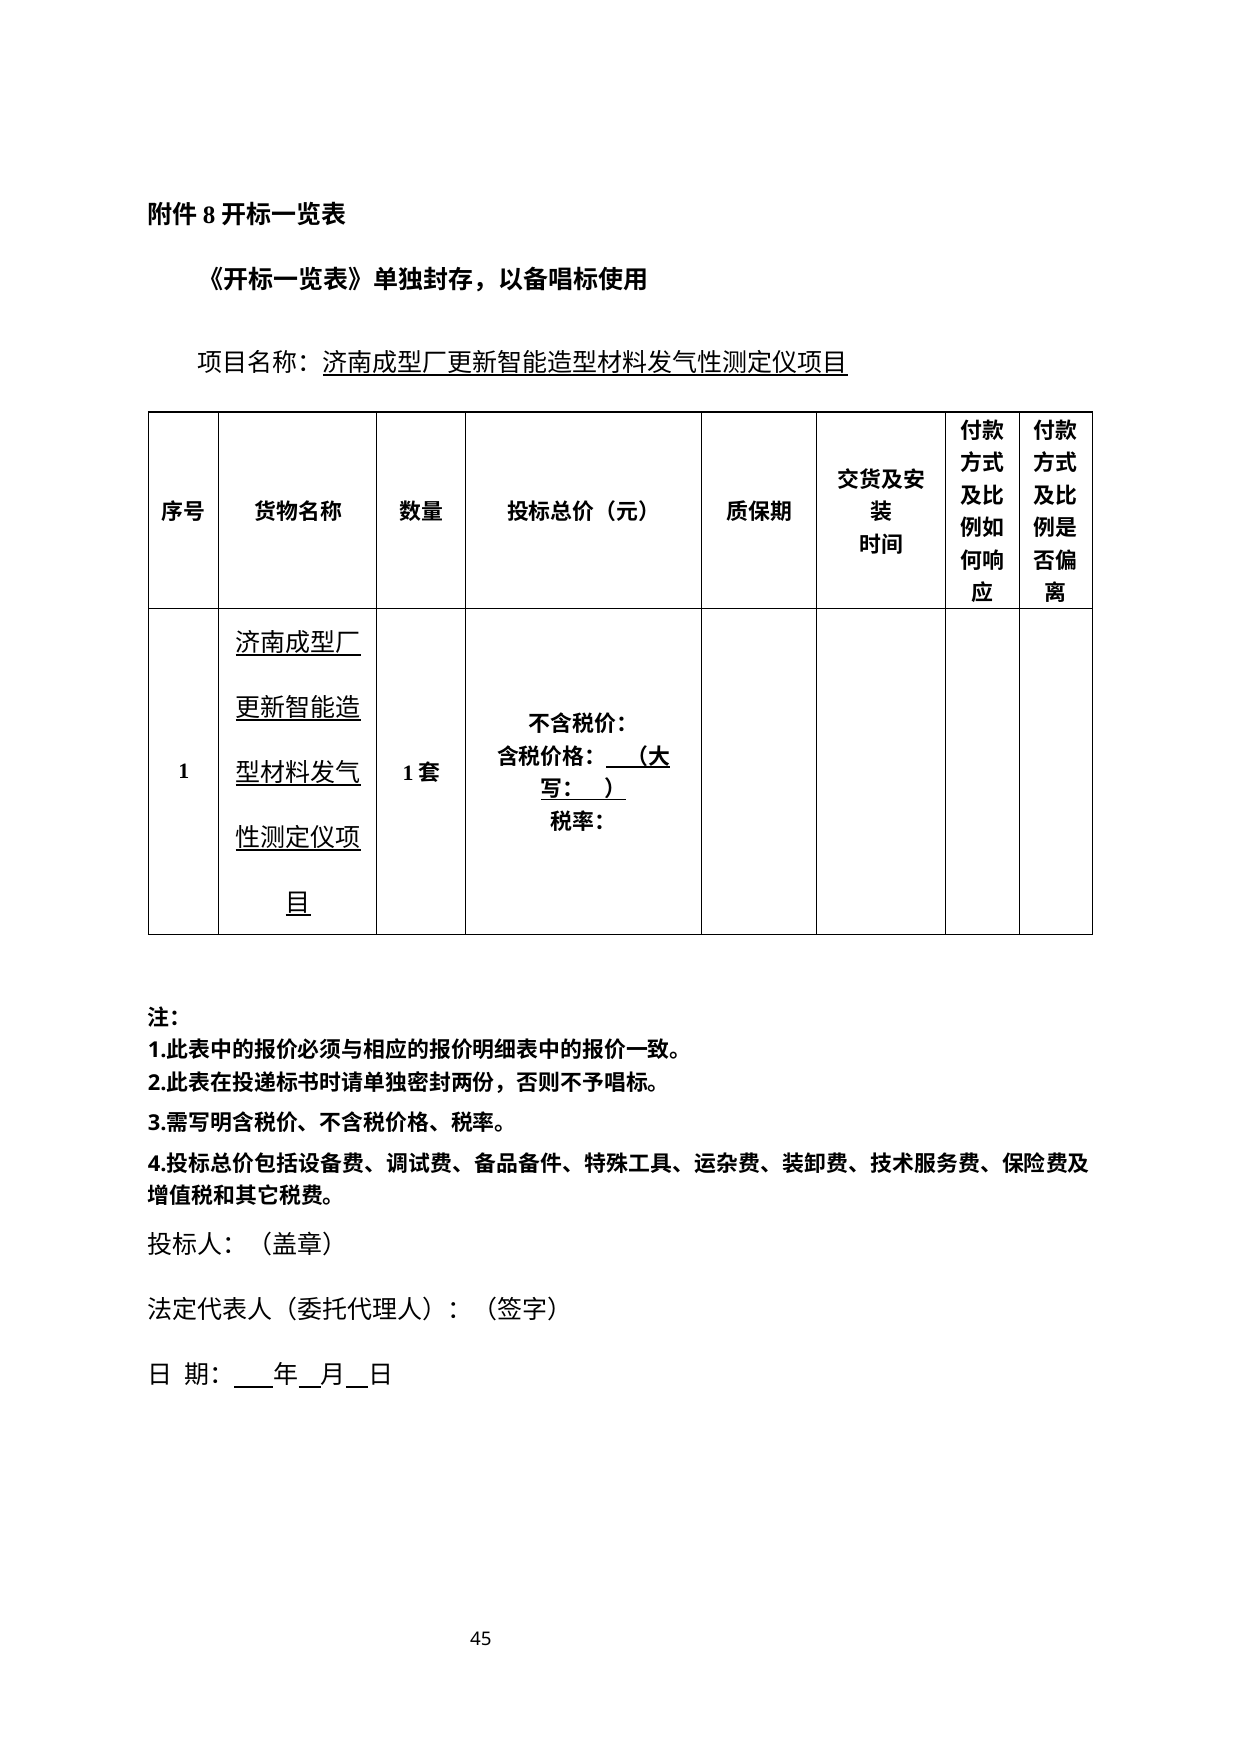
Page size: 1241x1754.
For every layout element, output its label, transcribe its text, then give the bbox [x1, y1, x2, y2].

table_cell 不含税价： 含税价格： （大写： ） 税率： [466, 609, 701, 933]
table_header 交货及安装 时间 [817, 413, 945, 607]
text 《开标一览表》单独封存，以备唱标使用 [148, 245, 1092, 310]
table_cell [702, 609, 816, 933]
text 3.需写明含税价、不含税价格、税率。 [148, 1105, 1092, 1137]
text 投标人：（盖章） [148, 1210, 1092, 1275]
table_cell [1020, 609, 1092, 933]
text 4.投标总价包括设备费、调试费、备品备件、特殊工具、运杂费、装卸费、技术服务费、保险费及增值税和其它税费。 [148, 1145, 1092, 1210]
table_cell 济南成型厂更新智能造型材料发气性测定仪项目 [219, 609, 376, 933]
table_header 投标总价（元） [466, 413, 701, 607]
text 注： [148, 999, 1092, 1032]
text 2.此表在投递标书时请单独密封两份，否则不予唱标。 [148, 1064, 1092, 1097]
table_header 数量 [377, 413, 465, 607]
table_header 序号 [149, 413, 218, 607]
table_cell 1套 [377, 609, 465, 933]
text 项目名称：济南成型厂更新智能造型材料发气性测定仪项目 [148, 328, 1092, 393]
text 附件8 开标一览表 [148, 180, 1092, 245]
text 1.此表中的报价必须与相应的报价明细表中的报价一致。 [148, 1032, 1092, 1064]
table_header 付款方式及比例如何响应 [946, 413, 1019, 607]
table_cell [817, 609, 945, 933]
table_cell [946, 609, 1019, 933]
table_cell 1 [149, 609, 218, 933]
table_header 质保期 [702, 413, 816, 607]
text 日 期： 年 月 日 [148, 1340, 1092, 1405]
text 法定代表人（委托代理人）：（签字） [148, 1275, 1092, 1340]
table_header 货物名称 [219, 413, 376, 607]
table_header 付款方式及比例是否偏离 [1020, 413, 1092, 607]
